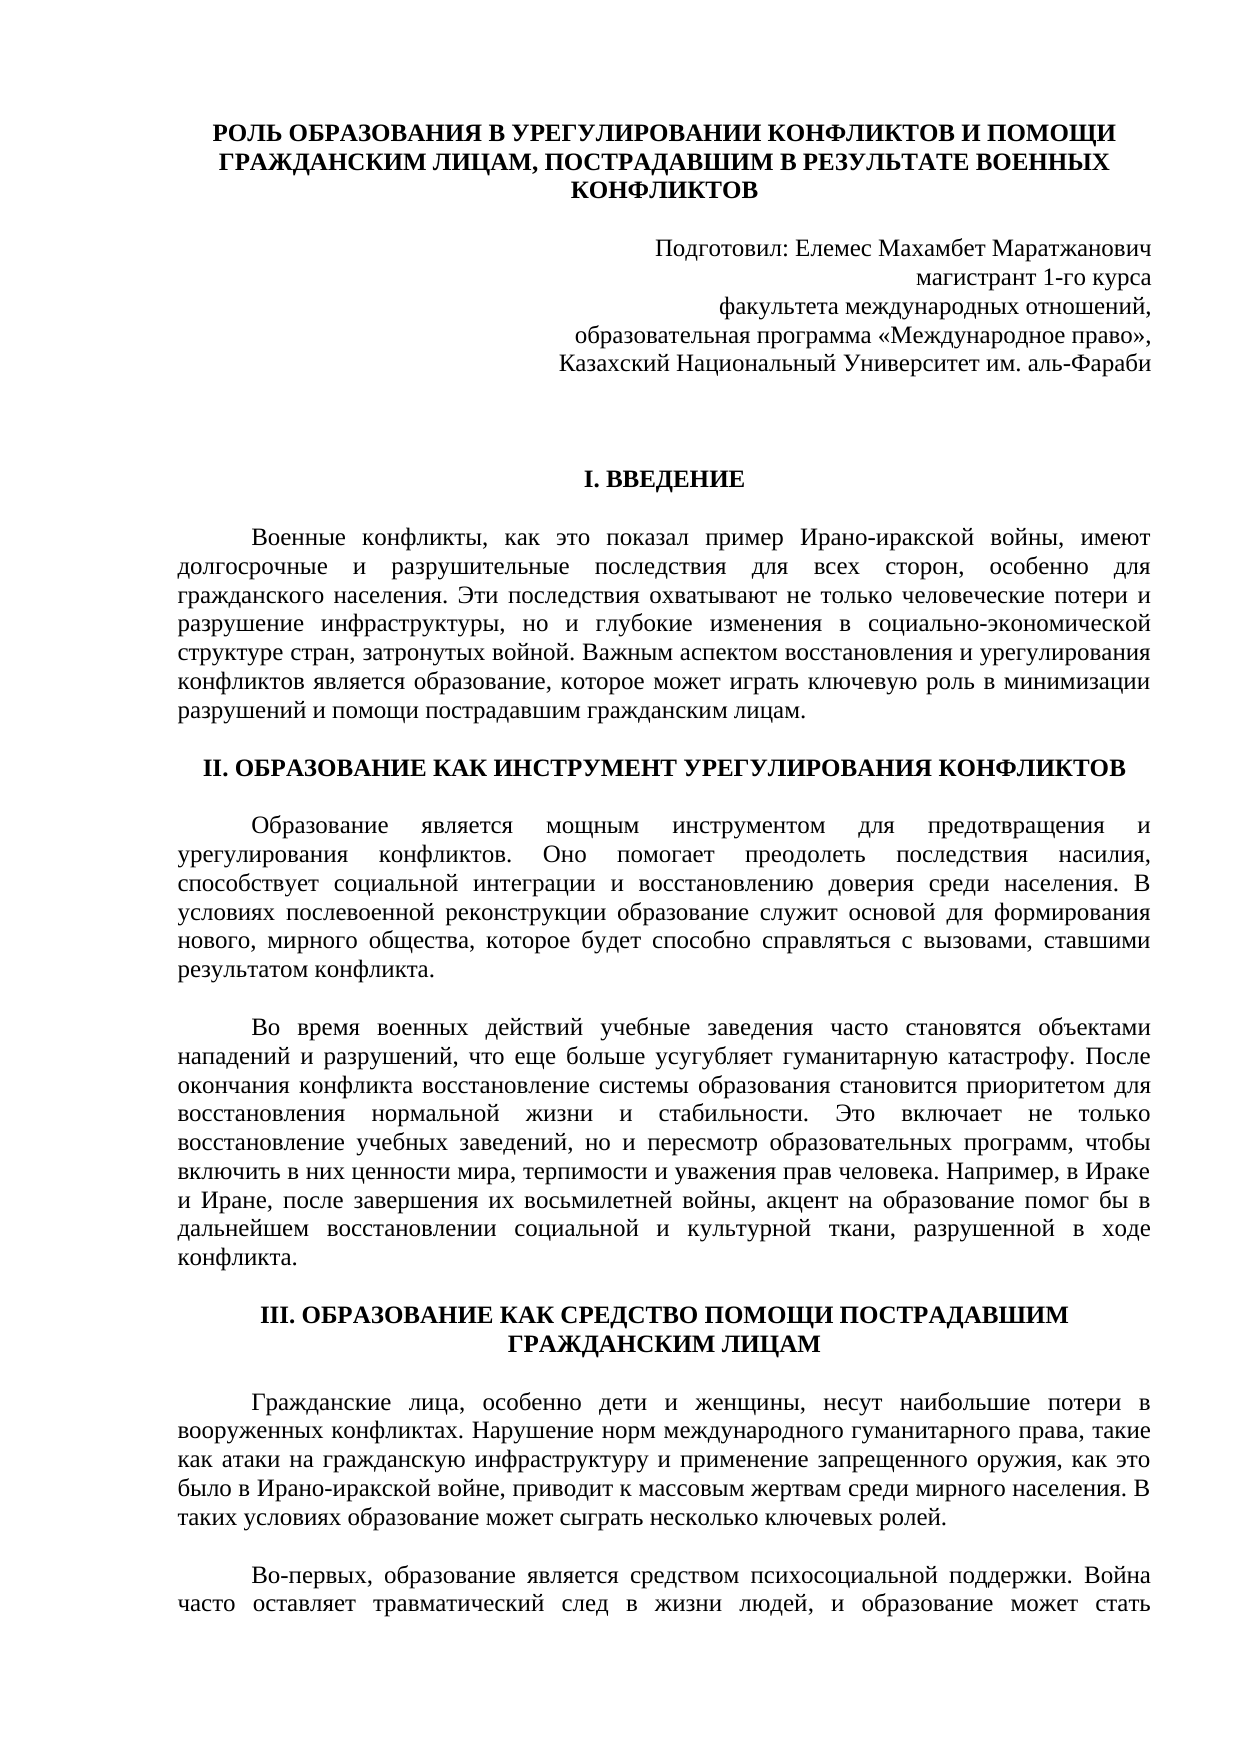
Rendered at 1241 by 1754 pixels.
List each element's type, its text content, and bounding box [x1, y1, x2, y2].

text магистрант 1-го курса [177, 262, 1152, 291]
text Во время военных действий учебные заведения часто становятся объектами нападений и разрушений, что еще больше усугубляет гуманитарную катастрофу. После окончания конфликта восстановление системы образования становится приоритетом для восстановления нормальной жизни и стабильности. Это включает не только восстановление учебных заведений, но и пересмотр образовательных программ, чтобы включить в них ценности мира, терпимости и уважения прав человека. Например, в Ираке и Иране, после завершения их восьмилетней войны, акцент на образование помог бы в дальнейшем восстановлении социальной и культурной ткани, разрушенной в ходе конфликта. [177, 1012, 1152, 1271]
text Казахский Национальный Университет им. аль-Фараби [177, 348, 1152, 377]
text II. ОБРАЗОВАНИЕ КАК ИНСТРУМЕНТ УРЕГУЛИРОВАНИЯ КОНФЛИКТОВ [177, 753, 1152, 781]
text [177, 1560, 1152, 1617]
text Военные конфликты, как это показал пример Ирано-иракской войны, имеют долгосрочные и разрушительные последствия для всех сторон, особенно для гражданского населения. Эти последствия охватывают не только человеческие потери и разрушение инфраструктуры, но и глубокие изменения в социально-экономической структуре стран, затронутых войной. Важным аспектом восстановления и урегулирования конфликтов является образование, которое может играть ключевую роль в минимизации разрушений и помощи пострадавшим гражданским лицам. [177, 522, 1152, 723]
text I. ВВЕДЕНИЕ [177, 464, 1152, 493]
text III. ОБРАЗОВАНИЕ КАК СРЕДСТВО ПОМОЩИ ПОСТРАДАВШИМ ГРАЖДАНСКИМ ЛИЦАМ [177, 1300, 1152, 1358]
text факультета международных отношений, [177, 291, 1152, 320]
text Образование является мощным инструментом для предотвращения и урегулирования конфликтов. Оно помогает преодолеть последствия насилия, способствует социальной интеграции и восстановлению доверия среди населения. В условиях послевоенной реконструкции образование служит основой для формирования нового, мирного общества, которое будет способно справляться с вызовами, ставшими результатом конфликта. [177, 811, 1152, 983]
text Гражданские лица, особенно дети и женщины, несут наибольшие потери в вооруженных конфликтах. Нарушение норм международного гуманитарного права, такие как атаки на гражданскую инфраструктуру и применение запрещенного оружия, как это было в Ирано-иракской войне, приводит к массовым жертвам среди мирного населения. В таких условиях образование может сыграть несколько ключевых ролей. [177, 1387, 1152, 1531]
text образовательная программа «Международное право», [177, 320, 1152, 348]
text РОЛЬ ОБРАЗОВАНИЯ В УРЕГУЛИРОВАНИИ КОНФЛИКТОВ И ПОМОЩИ ГРАЖДАНСКИМ ЛИЦАМ, ПОСТРАДАВШИМ В РЕЗУЛЬТАТЕ ВОЕННЫХ КОНФЛИКТОВ [177, 118, 1152, 204]
text Подготовил: Елемес Махамбет Маратжанович [177, 233, 1152, 262]
